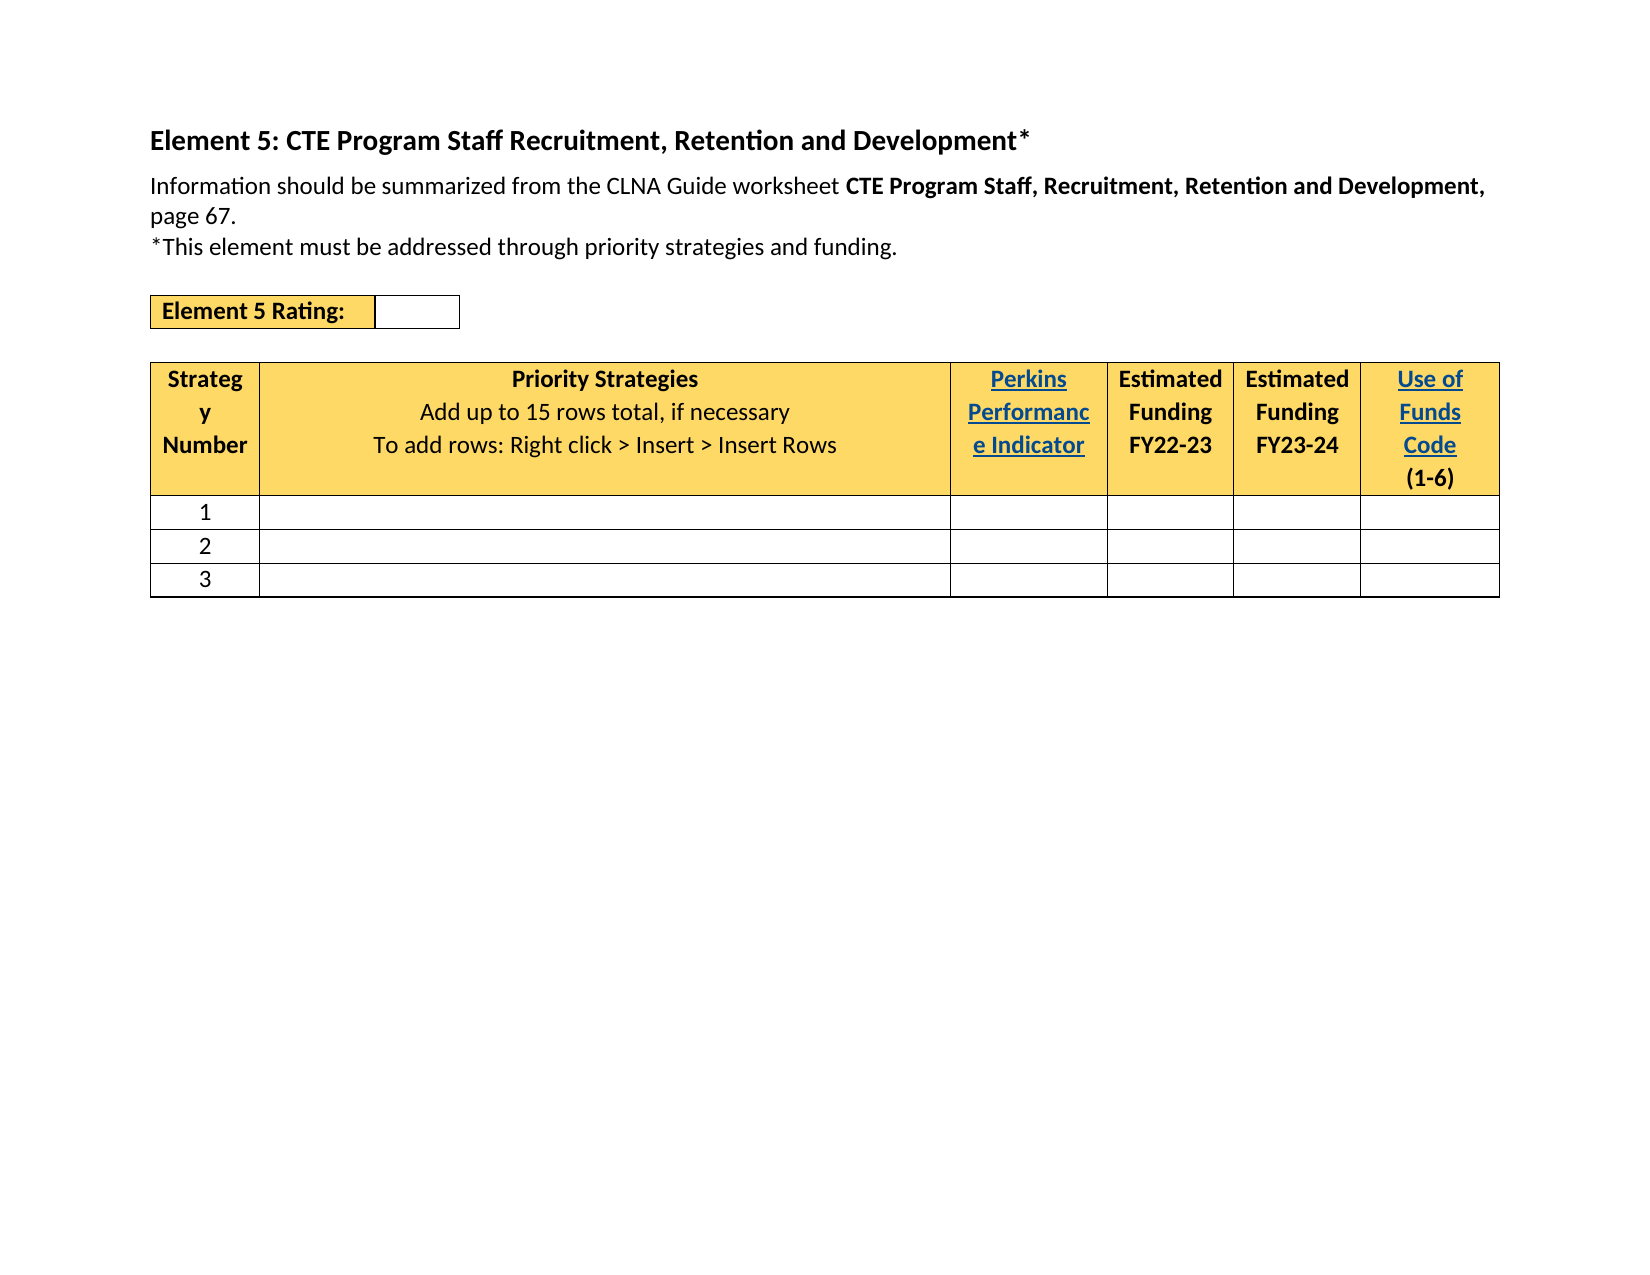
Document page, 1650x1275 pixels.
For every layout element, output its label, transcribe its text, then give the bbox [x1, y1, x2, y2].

text *This element must be addressed through priority strategies and funding. [150, 231, 1500, 262]
table_header [376, 296, 459, 328]
table_header Estimated Funding FY23-24 [1234, 363, 1360, 495]
table_cell [951, 564, 1107, 596]
table_cell [1234, 564, 1360, 596]
table_header Estimated Funding FY22-23 [1108, 363, 1233, 495]
table_cell [1361, 530, 1499, 563]
table_cell [260, 564, 950, 596]
table_cell [1361, 564, 1499, 596]
subtitle Element 5: CTE Program Staff Recruitment, Retention and Development* [150, 122, 1500, 157]
table_cell 2 [151, 530, 259, 563]
table_cell [1234, 530, 1360, 563]
table_cell [260, 530, 950, 563]
table_header Priority Strategies Add up to 15 rows total, if necessary To add rows: Right click > Insert > Insert Rows [260, 363, 950, 495]
table_cell 1 [151, 496, 259, 529]
table_cell [1234, 496, 1360, 529]
table_header Perkins Performance Indicator [951, 363, 1107, 495]
table_cell 3 [151, 564, 259, 596]
table_cell [1108, 564, 1233, 596]
table_cell [1108, 496, 1233, 529]
text Information should be summarized from the CLNA Guide worksheet CTE Program Staff, Recruitment, Retention and Development, page 67. [150, 170, 1500, 231]
table_cell [1361, 496, 1499, 529]
table_cell [1108, 530, 1233, 563]
table_cell [951, 496, 1107, 529]
table_header Element 5 Rating: [151, 296, 374, 328]
table_cell [951, 530, 1107, 563]
table_header Use of Funds Code (1-6) [1361, 363, 1499, 495]
table_cell [260, 496, 950, 529]
table_header Strategy Number [151, 363, 259, 495]
